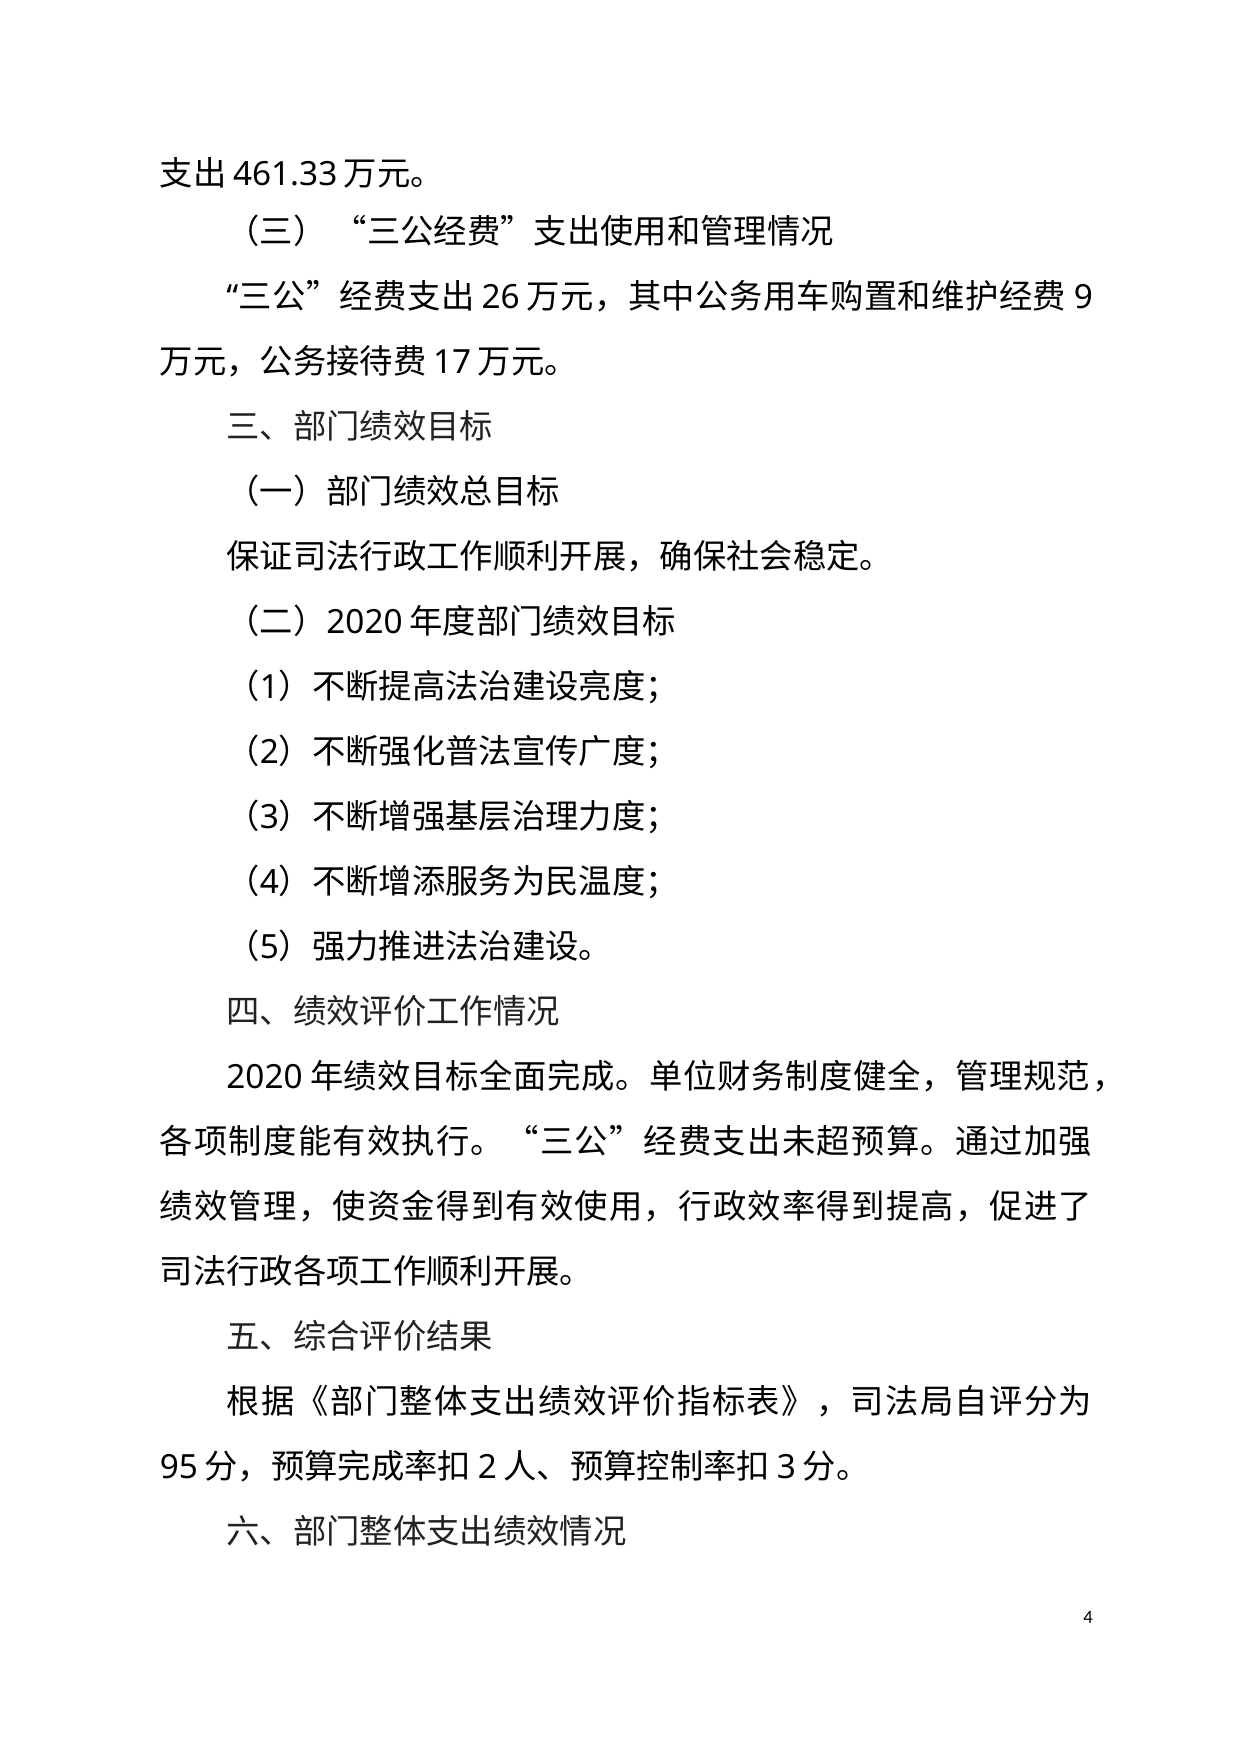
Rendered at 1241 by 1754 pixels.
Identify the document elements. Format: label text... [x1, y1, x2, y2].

text 三、部门绩效目标 [159, 391, 1092, 456]
text （4）不断增添服务为民温度； [159, 846, 1092, 911]
text （二）2020年度部门绩效目标 [159, 586, 1092, 651]
text 五、综合评价结果 [159, 1301, 1092, 1366]
text （5）强力推进法治建设。 [159, 911, 1092, 976]
text 四、绩效评价工作情况 [159, 976, 1092, 1041]
text （3）不断增强基层治理力度； [159, 781, 1092, 846]
text 六、部门整体支出绩效情况 [159, 1496, 1092, 1561]
text （1）不断提高法治建设亮度； [159, 651, 1092, 716]
text 根据《部门整体支出绩效评价指标表》，司法局自评分为95分，预算完成率扣2人、预算控制率扣3分。 [159, 1366, 1092, 1496]
text （三） “三公经费”支出使用和管理情况 [159, 196, 1092, 261]
text “三公”经费支出26万元，其中公务用车购置和维护经费9万元，公务接待费17万元。 [159, 261, 1092, 391]
text 2020年绩效目标全面完成。单位财务制度健全，管理规范，各项制度能有效执行。“三公”经费支出未超预算。通过加强绩效管理，使资金得到有效使用，行政效率得到提高，促进了司法行政各项工作顺利开展。 [159, 1041, 1092, 1301]
text 保证司法行政工作顺利开展，确保社会稳定。 [159, 521, 1092, 586]
text （2）不断强化普法宣传广度； [159, 716, 1092, 781]
text （一）部门绩效总目标 [159, 456, 1092, 521]
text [159, 142, 1092, 196]
